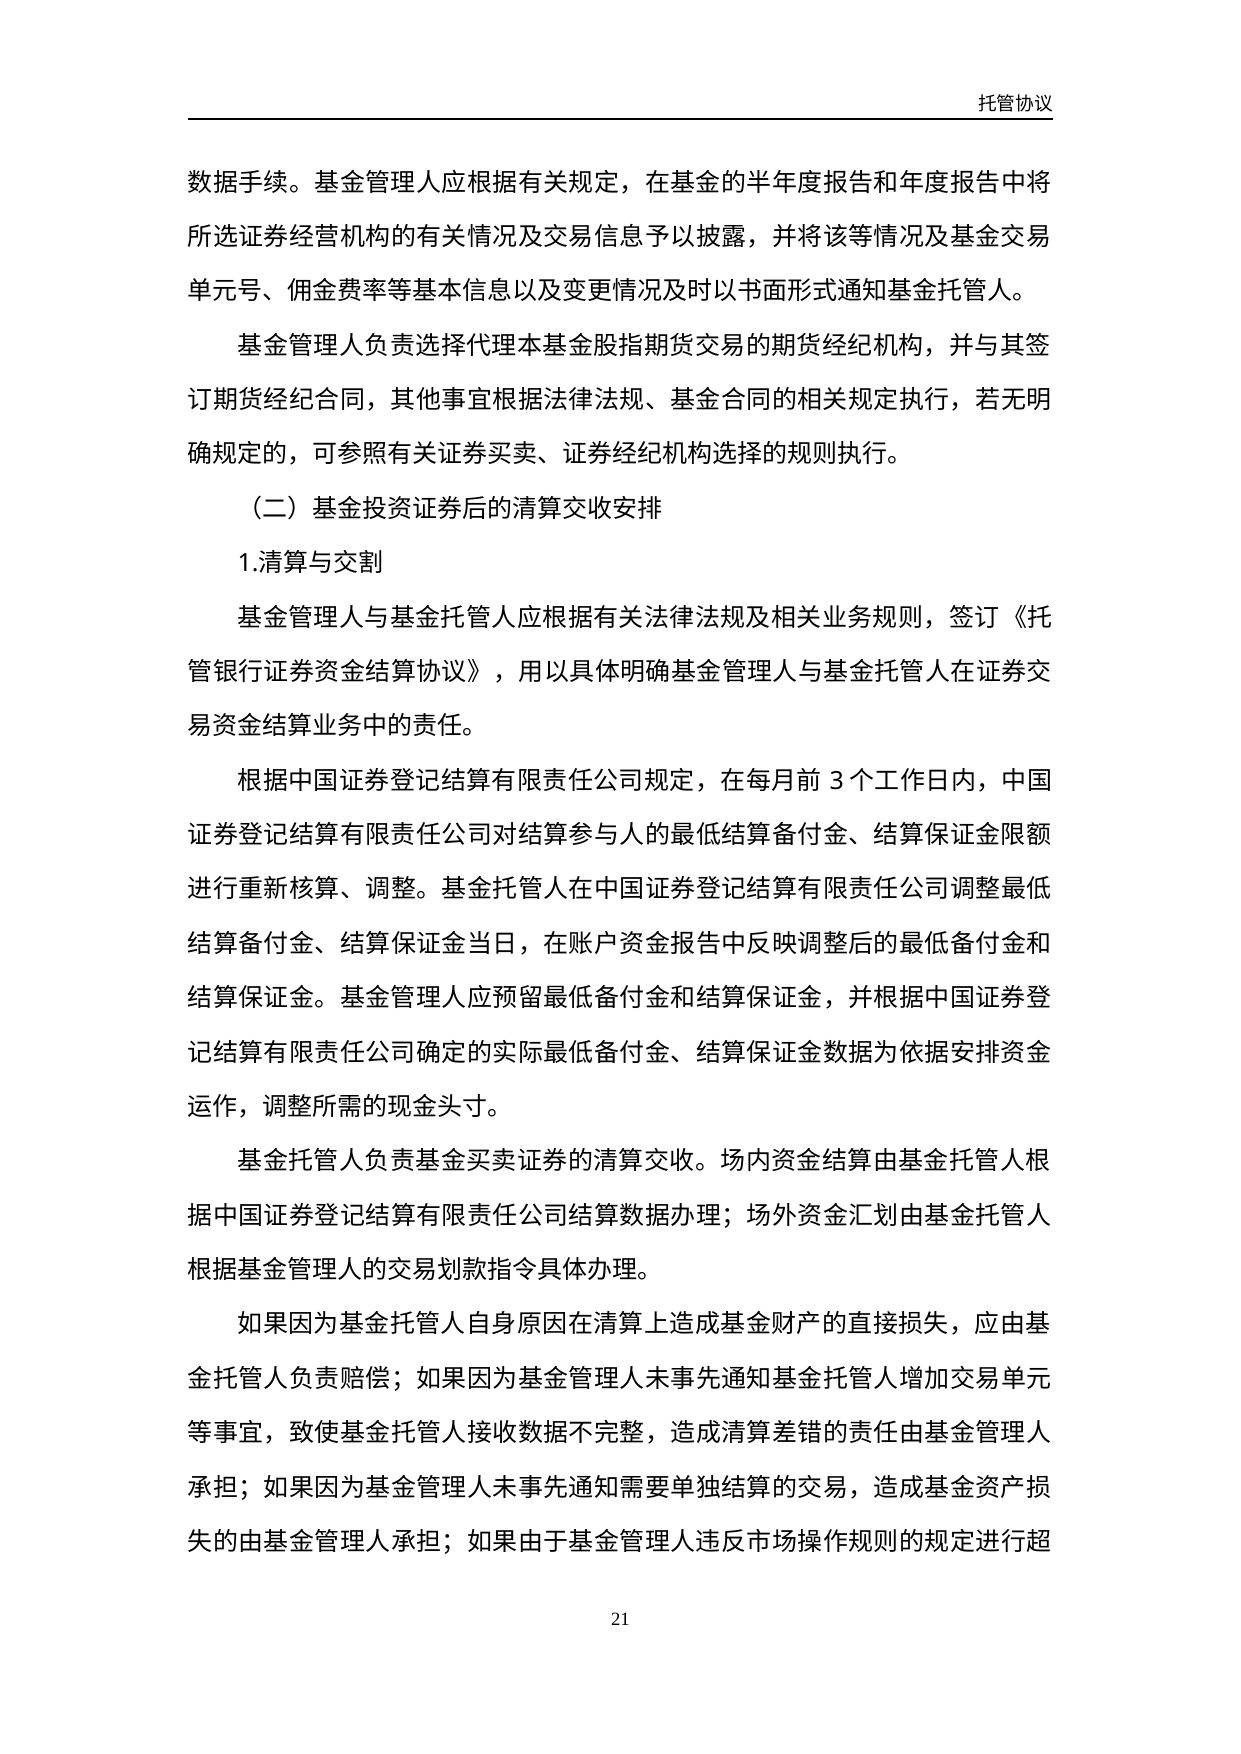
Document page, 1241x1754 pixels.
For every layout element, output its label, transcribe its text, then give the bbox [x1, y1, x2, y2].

text 基金管理人与基金托管人应根据有关法律法规及相关业务规则，签订《托管银行证券资金结算协议》，用以具体明确基金管理人与基金托管人在证券交易资金结算业务中的责任。 [187, 597, 1053, 742]
text 根据中国证券登记结算有限责任公司规定，在每月前3个工作日内，中国证券登记结算有限责任公司对结算参与人的最低结算备付金、结算保证金限额进行重新核算、调整。基金托管人在中国证券登记结算有限责任公司调整最低结算备付金、结算保证金当日，在账户资金报告中反映调整后的最低备付金和结算保证金。基金管理人应预留最低备付金和结算保证金，并根据中国证券登记结算有限责任公司确定的实际最低备付金、结算保证金数据为依据安排资金运作，调整所需的现金头寸。 [187, 760, 1053, 1123]
text （二）基金投资证券后的清算交收安排 [187, 488, 1053, 524]
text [187, 162, 1053, 307]
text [187, 1304, 1053, 1558]
text 1.清算与交割 [187, 543, 1053, 579]
text 基金管理人负责选择代理本基金股指期货交易的期货经纪机构，并与其签订期货经纪合同，其他事宜根据法律法规、基金合同的相关规定执行，若无明确规定的，可参照有关证券买卖、证券经纪机构选择的规则执行。 [187, 325, 1053, 470]
text 基金托管人负责基金买卖证券的清算交收。场内资金结算由基金托管人根据中国证券登记结算有限责任公司结算数据办理；场外资金汇划由基金托管人根据基金管理人的交易划款指令具体办理。 [187, 1141, 1053, 1286]
